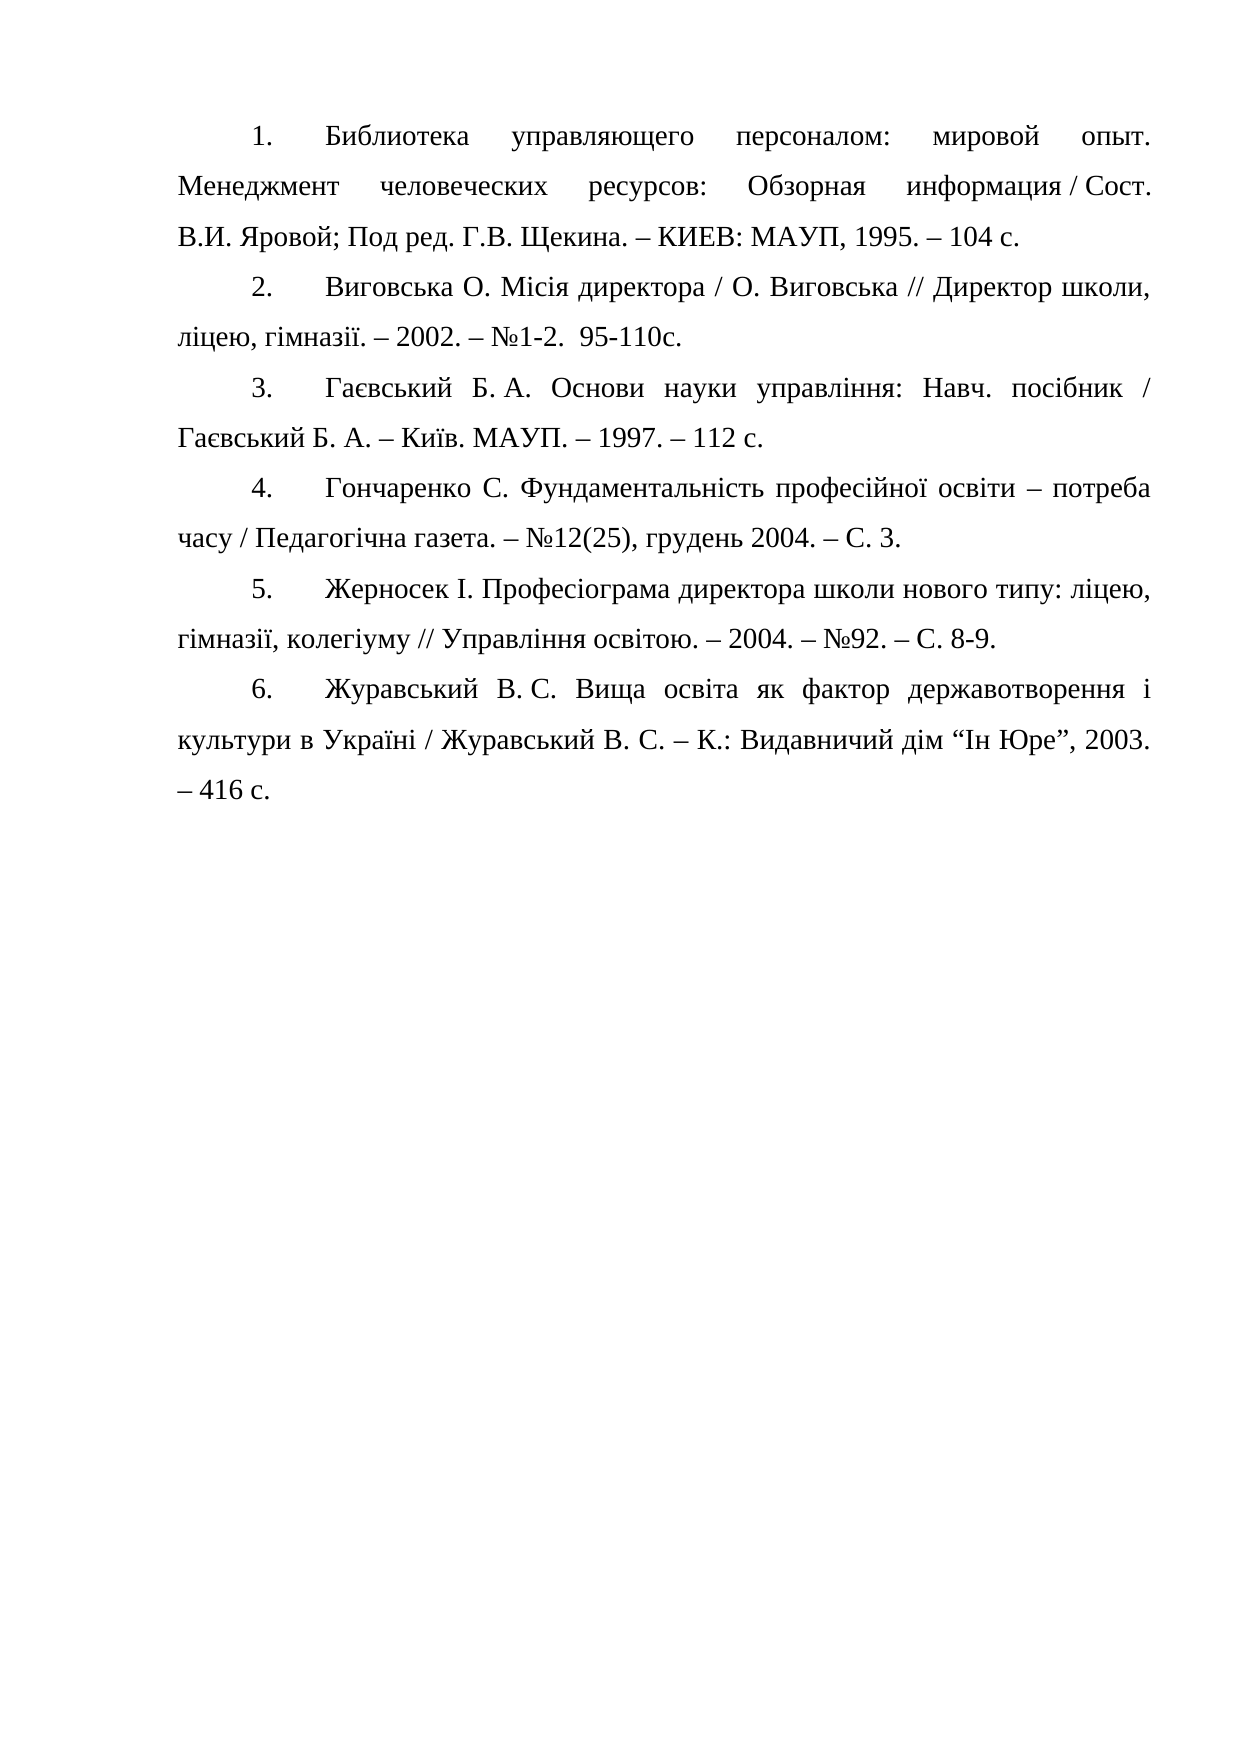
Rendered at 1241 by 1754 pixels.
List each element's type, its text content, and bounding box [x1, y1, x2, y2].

list Виговська О. Місія директора / О. Виговська // Директор школи, ліцею, гімназії. – 2002. – №1-2. 95-110с. [177, 269, 1152, 353]
list Журавський В. С. Вища освіта як фактор державотворення і культури в Україні / Журавський В. С. – К.: Видавничий дім “Ін Юре”, 2003. – 416 с. [177, 672, 1152, 806]
list Жерносек І. Професіограма директора школи нового типу: ліцею, гімназії, колегіуму // Управління освітою. – 2004. – №92. – С. 8-9. [177, 571, 1152, 655]
list Гаєвський Б. А. Основи науки управління: Навч. посібник / Гаєвський Б. А. – Київ. МАУП. – 1997. – 112 с. [177, 370, 1152, 453]
list Библиотека управляющего персоналом: мировой опыт. Менеджмент человеческих ресурсов: Обзорная информация / Сост. В.И. Яровой; Под ред. Г.В. Щекина. – КИЕВ: МАУП, 1995. – 104 с. [177, 118, 1152, 252]
list Гончаренко С. Фундаментальність професійної освіти – потреба часу / Педагогічна газета. – №12(25), грудень 2004. – С. 3. [177, 470, 1152, 554]
